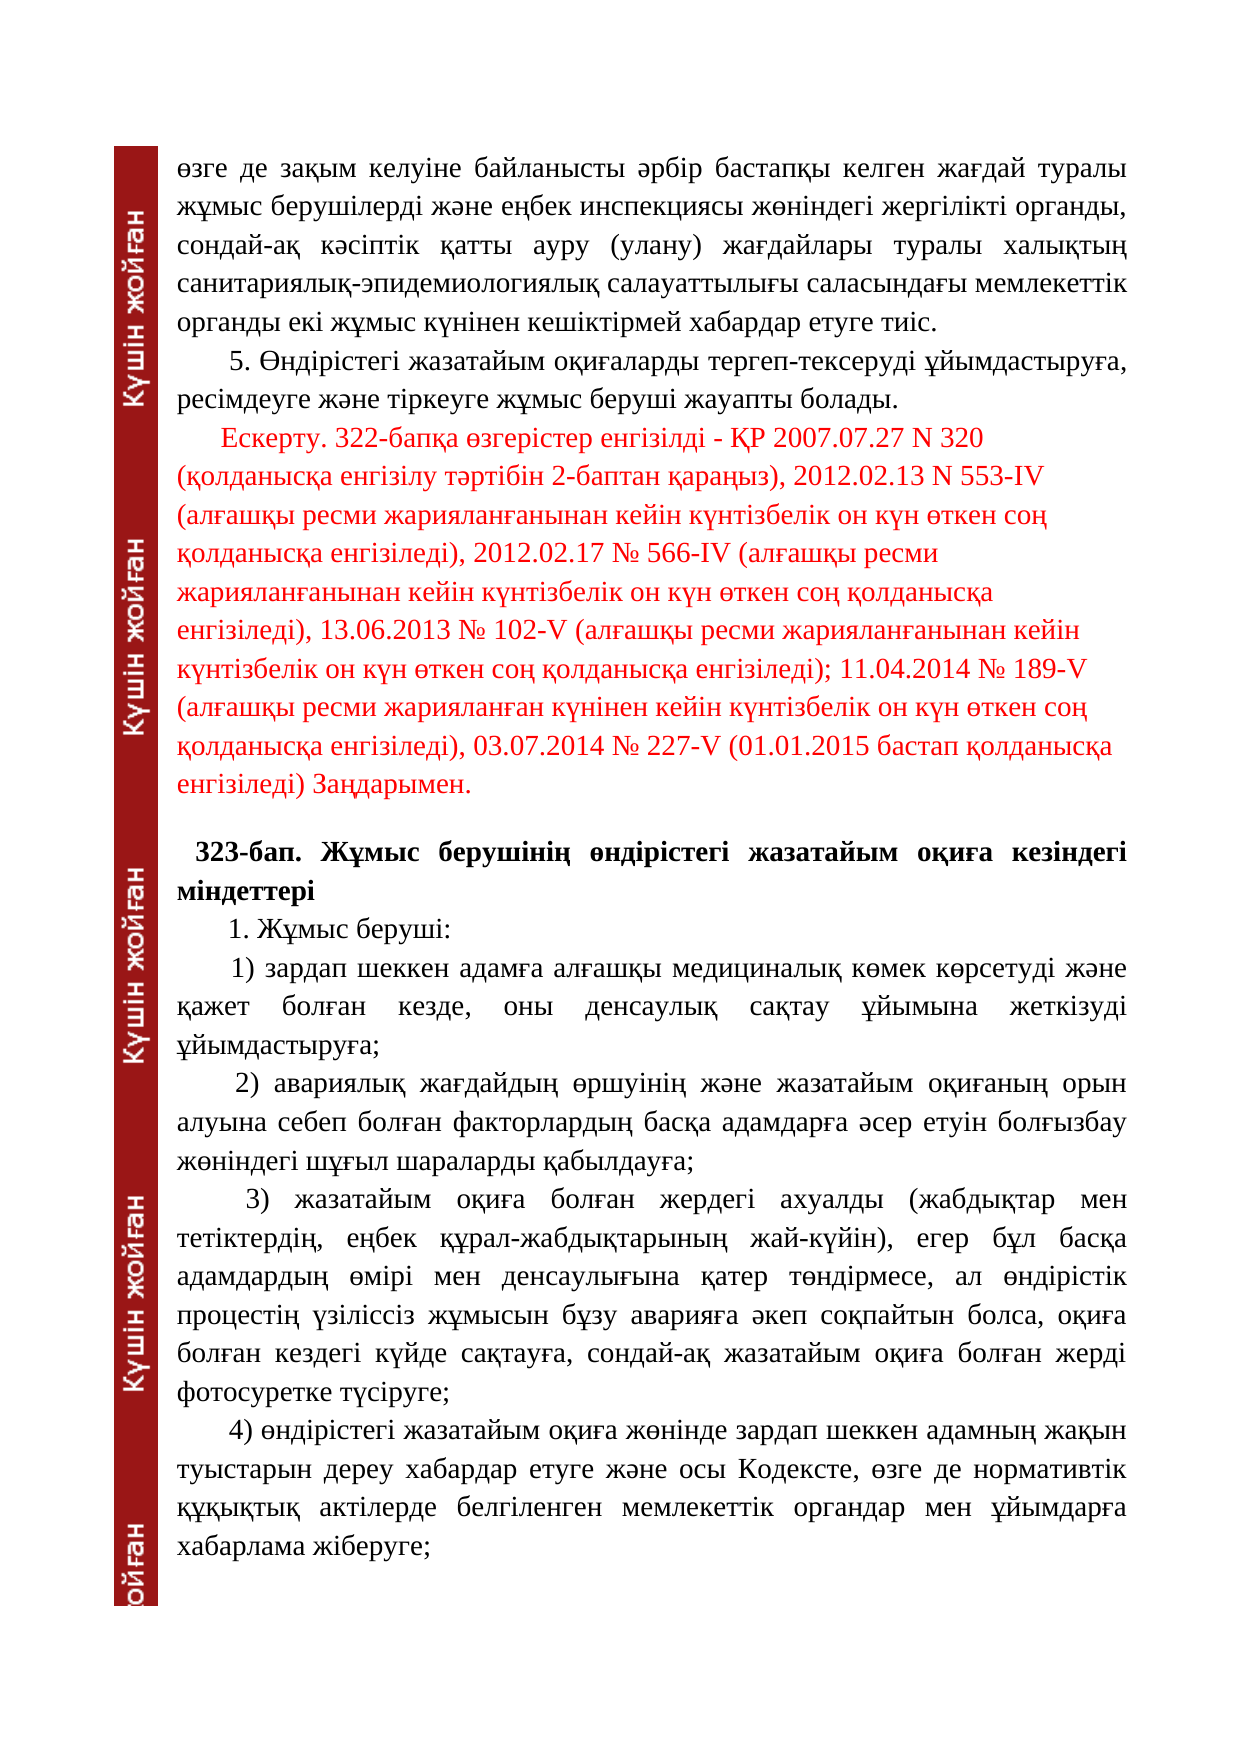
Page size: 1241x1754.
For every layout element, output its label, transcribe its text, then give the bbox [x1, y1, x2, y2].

text 3) жазатайым оқиға болған жердегі ахуалды (жабдықтар мен тетіктердің, еңбек құрал-жабдықтарының жай-күйін), егер бұл басқа адамдардың өмірі мен денсаулығына қатер төндірмесе, ал өндірістік процестің үзіліссіз жұмысын бұзу аварияға әкеп соқпайтын болса, оқиға болған кездегі күйде сақтауға, сондай-ақ жазатайым оқиға болған жерді фотосуретке түсіруге; [112, 1181, 1128, 1407]
picture [114, 1176, 158, 1181]
picture [114, 1061, 158, 1066]
picture [114, 415, 158, 420]
text 1. Жұмыс беруші: [112, 911, 1128, 945]
picture [114, 830, 158, 834]
text 5. Өндірістегі жазатайым оқиғаларды тергеп-тексеруді ұйымдастыруға, ресімдеуге және тіркеуге жұмыс беруші жауапты болады. [112, 343, 1128, 415]
picture [114, 906, 158, 911]
text Ескерту. 322-бапқа өзгерістер енгізілді - ҚР 2007.07.27 N 320 (қолданысқа енгізілу тәртібін 2-баптан қараңыз), 2012.02.13 N 553-IV (алғашқы ресми жарияланғанынан кейін күнтізбелік он күн өткен соң қолданысқа енгізіледі), 2012.02.17 № 566-IV (алғашқы ресми жарияланғанынан кейін күнтізбелік он күн өткен соң қолданысқа енгізіледі), 13.06.2013 № 102-V (алғашқы ресми жарияланғанынан кейін күнтізбелік он күн өткен соң қолданысқа енгізіледі); 11.04.2014 № 189-V (алғашқы ресми жарияланған күнінен кейін күнтізбелік он күн өткен соң қолданысқа енгізіледі), 03.07.2014 № 227-V (01.01.2015 бастап қолданысқа енгізіледі) Заңдарымен. [112, 420, 1128, 830]
picture [114, 1407, 158, 1412]
picture [114, 945, 158, 950]
picture [114, 338, 158, 343]
text 2) авариялық жағдайдың өршуінің және жазатайым оқиғаның орын алуына себеп болған факторлардың басқа адамдарға әсер етуін болғызбау жөніндегі шұғыл шараларды қабылдауға; [112, 1066, 1128, 1176]
text 4) өндірістегі жазатайым оқиға жөнінде зардап шеккен адамның жақын туыстарын дереу хабардар етуге және осы Кодексте, өзге де нормативтік құқықтық актілерде белгіленген мемлекеттік органдар мен ұйымдарға хабарлама жіберуге; [112, 1412, 1128, 1562]
picture [114, 1562, 158, 1606]
text 323-бап. Жұмыс берушінің өндірістегі жазатайым оқиға кезіндегі міндеттері [112, 834, 1128, 906]
picture [114, 146, 158, 150]
text 1) зардап шеккен адамға алғашқы медициналық көмек көрсетуді және қажет болған кезде, оны денсаулық сақтау ұйымына жеткізуді ұйымдастыруға; [112, 950, 1128, 1061]
